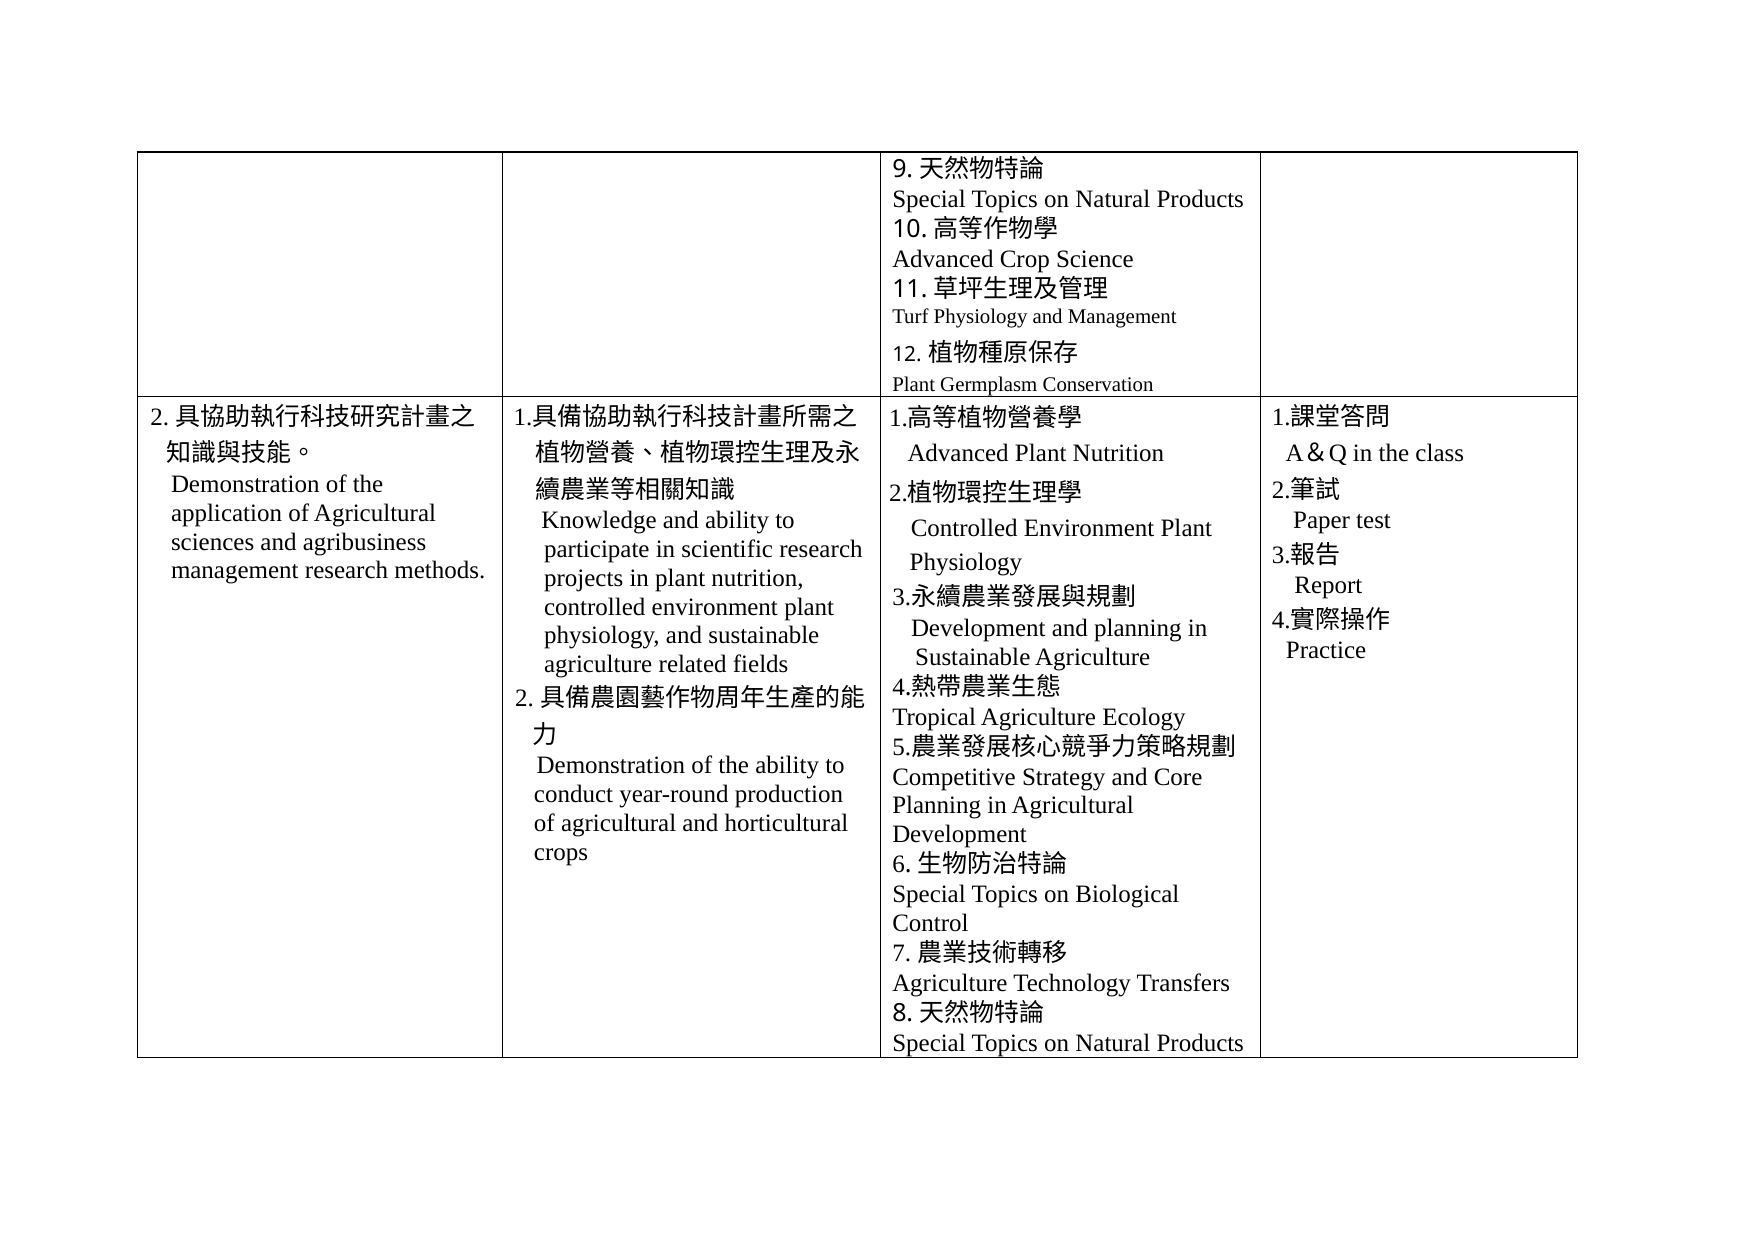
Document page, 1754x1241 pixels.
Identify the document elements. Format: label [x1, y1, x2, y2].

table_cell [881, 153, 1260, 396]
table_cell [503, 153, 880, 396]
table_cell [1261, 397, 1577, 1057]
table_cell [138, 153, 502, 396]
table_cell [138, 397, 502, 1057]
table_cell [503, 397, 880, 1057]
table_cell [881, 397, 1260, 1057]
table_cell [1261, 153, 1577, 396]
